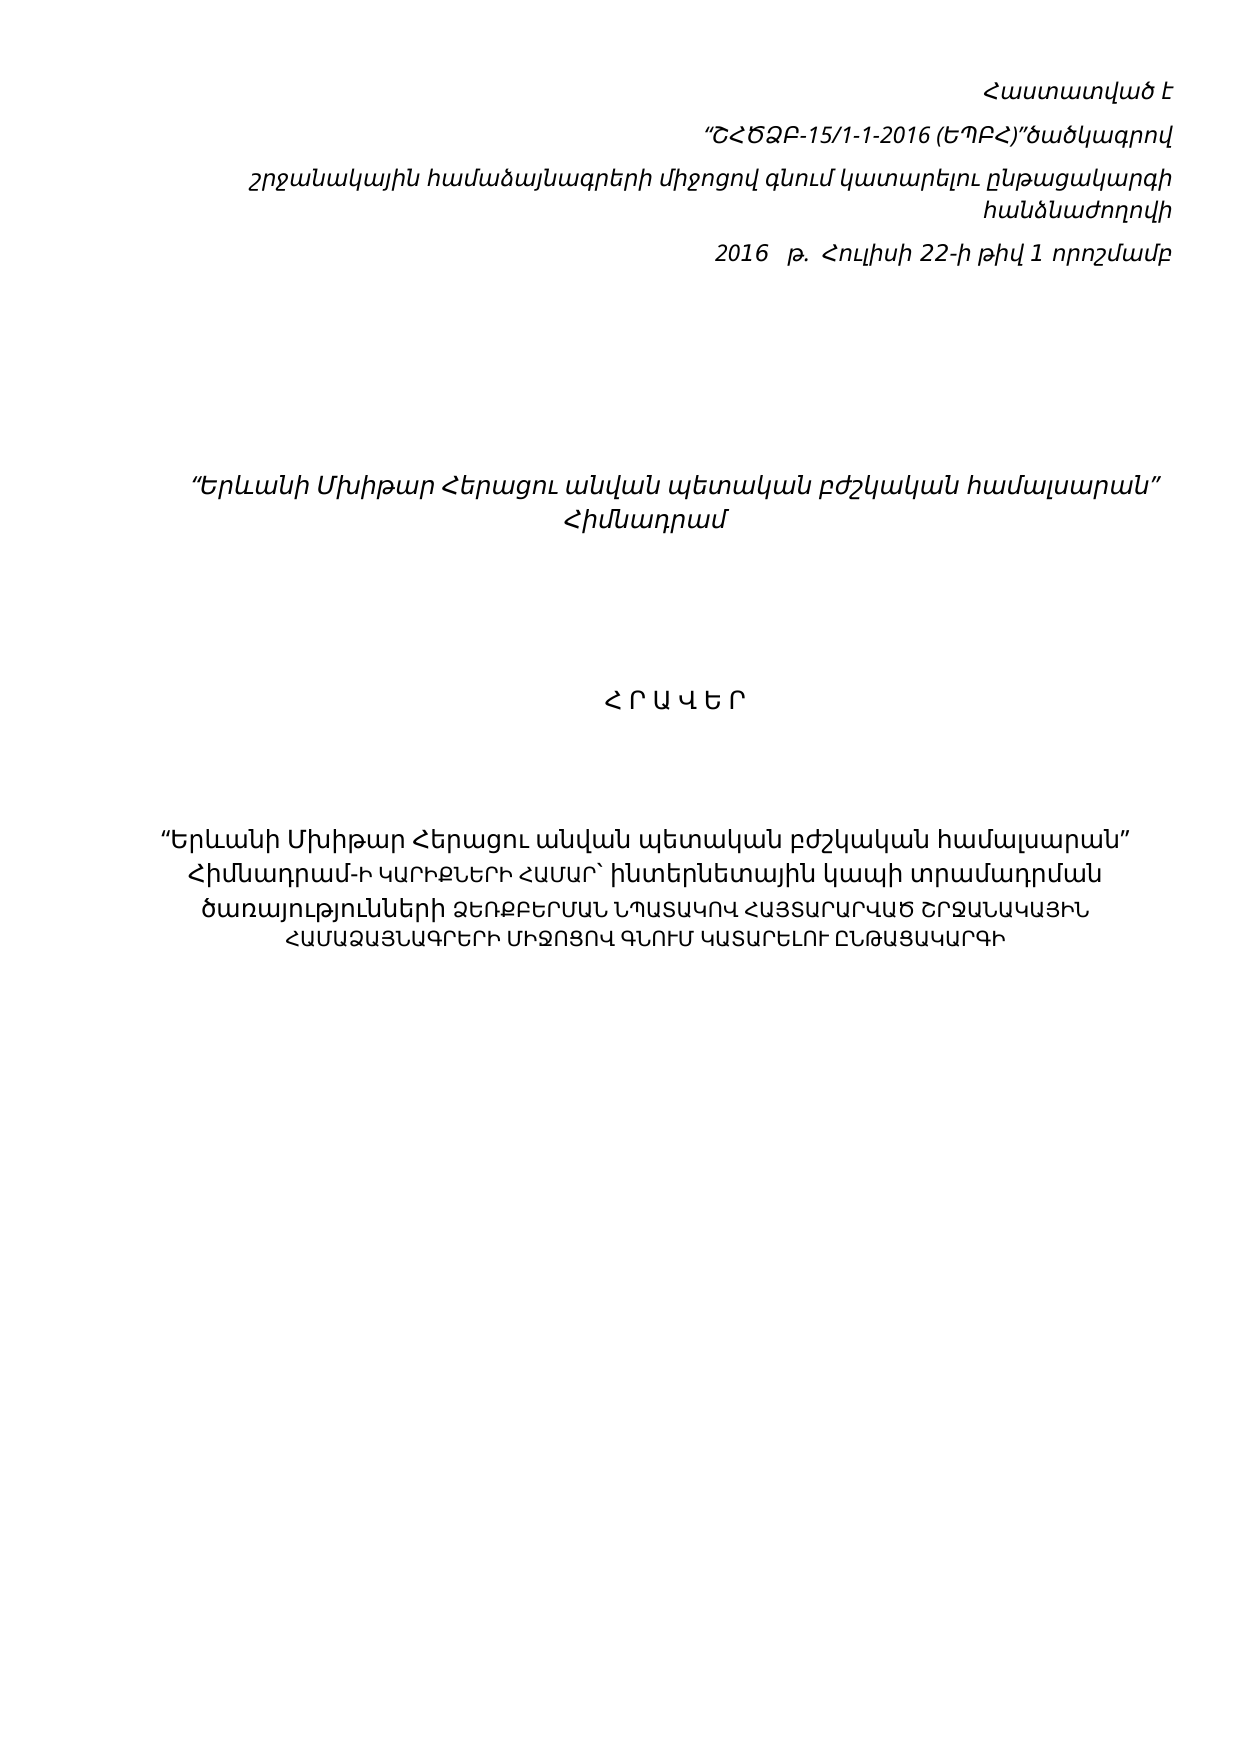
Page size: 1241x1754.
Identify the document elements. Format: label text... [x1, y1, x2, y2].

text շրջանակային համաձայնագրերի միջոցով գնում կատարելու ընթացակարգի հանձնաժողովի [118, 162, 1173, 225]
text Հ Ր Ա Վ Ե Ր [118, 682, 1173, 716]
text “Երևանի Մխիթար Հերացու անվան պետական բժշկական համալսարան” Հիմնադրամ-Ի ԿԱՐԻՔՆԵՐԻ ՀԱՄԱՐ` ինտերնետային կապի տրամադրման ծառայությունների ՁԵՌՔԲԵՐՄԱՆ ՆՊԱՏԱԿՈՎ ՀԱՅՏԱՐԱՐՎԱԾ ՇՐՋԱՆԱԿԱՅԻՆ ՀԱՄԱՁԱՅՆԱԳՐԵՐԻ ՄԻՋՈՑՈՎ ԳՆՈՒՄ ԿԱՏԱՐԵԼՈՒ ԸՆԹԱՑԱԿԱՐԳԻ [118, 822, 1173, 953]
text “ՇՀԾՁԲ-15/1-1-2016 (ԵՊԲՀ)”ծածկագրով [118, 119, 1173, 150]
text “Երևանի Մխիթար Հերացու անվան պետական բժշկական համալսարան” Հիմնադրամ [118, 467, 1173, 536]
text Հաստատված է [118, 75, 1173, 106]
text 2016 թ. Հուլիսի 22-ի թիվ 1 որոշմամբ [118, 237, 1173, 269]
